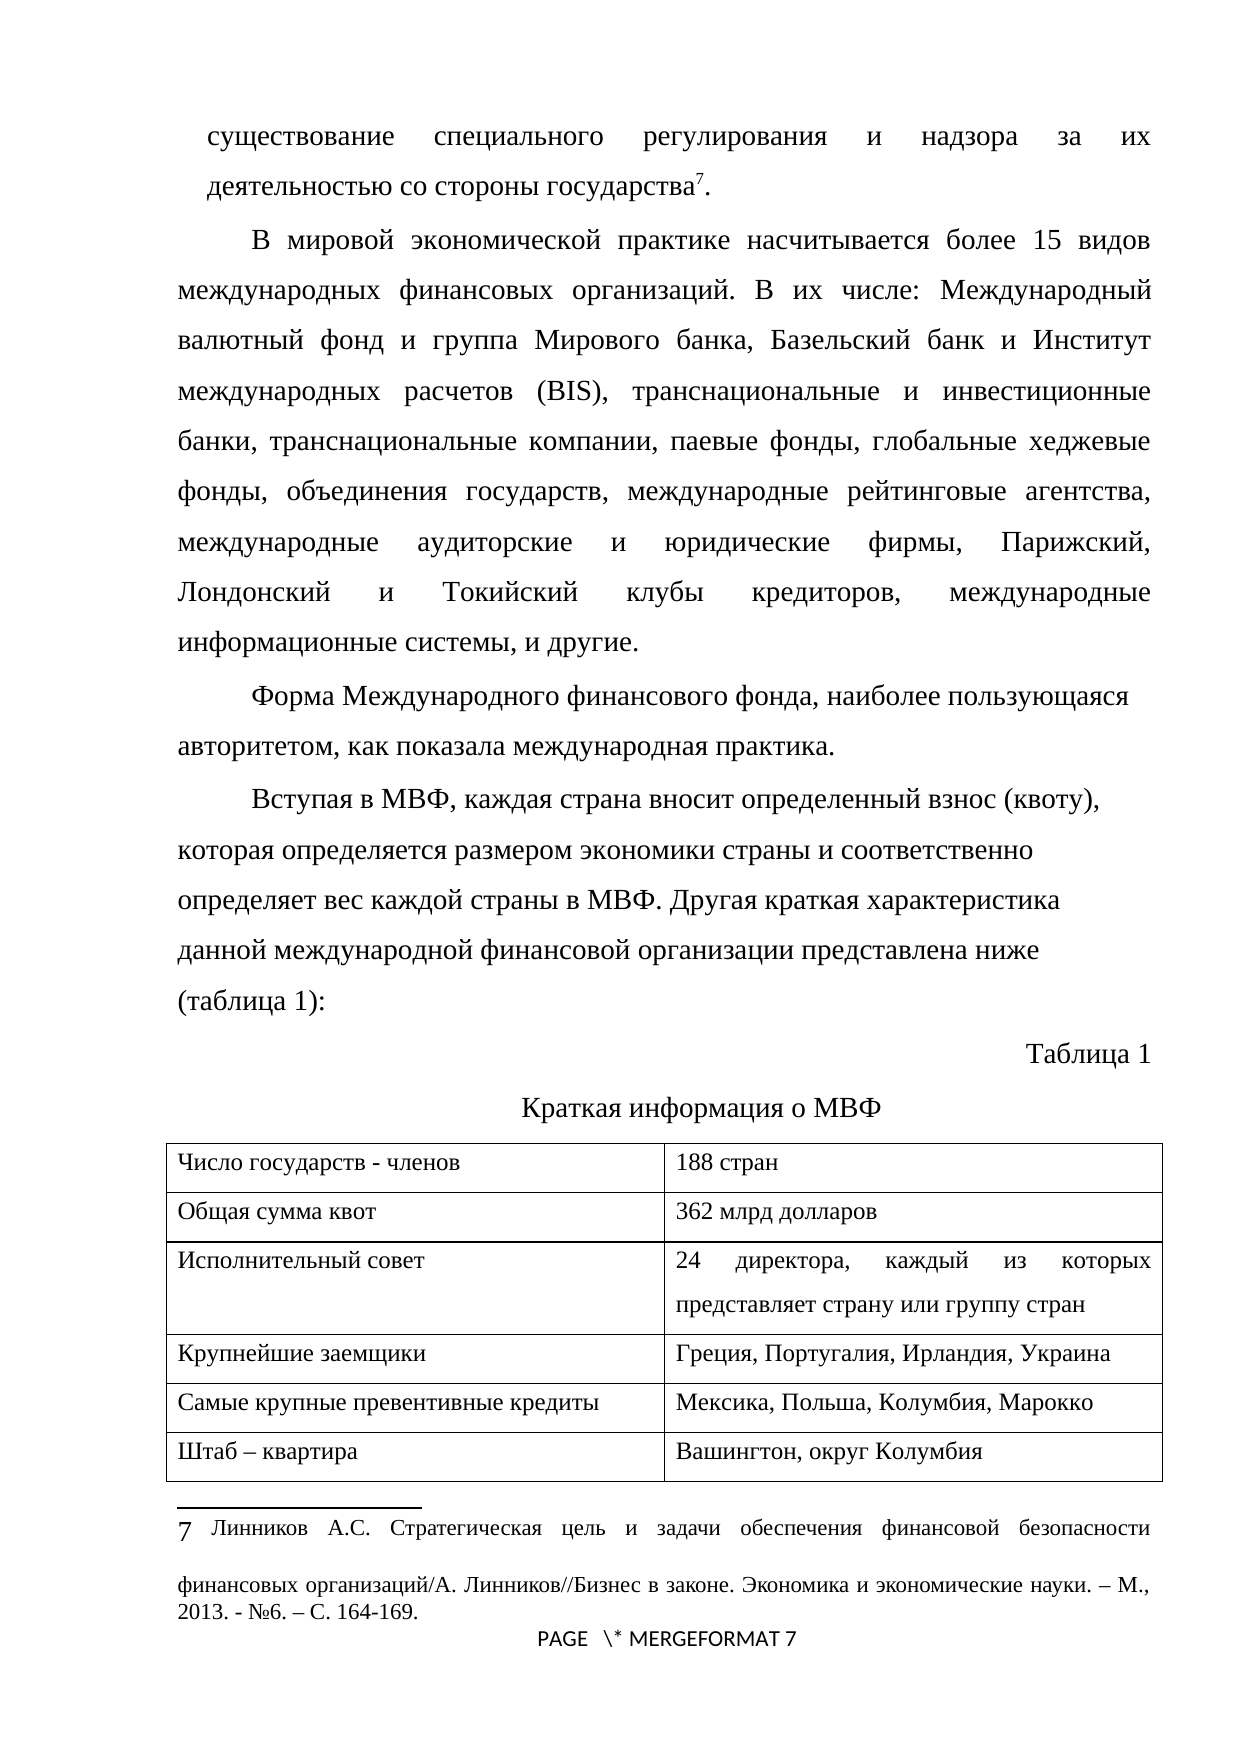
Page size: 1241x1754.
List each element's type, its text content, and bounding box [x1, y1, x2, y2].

table_header 188 стран [665, 1144, 1162, 1192]
text существование специального регулирования и надзора за их деятельностью со стороны государства. [207, 118, 1152, 202]
text Вступая в МВФ, каждая страна вносит определенный взнос (квоту), которая определяется размером экономики страны и соответственно определяет вес каждой страны в МВФ. Другая краткая характеристика данной международной финансовой организации представлена ниже (таблица 1): [177, 782, 1152, 1016]
text Таблица 1 [177, 1036, 1152, 1070]
table_cell Общая сумма квот [167, 1193, 664, 1241]
text Форма Международного финансового фонда, наиболее пользующаяся авторитетом, как показала международная практика. [177, 678, 1152, 762]
table_cell Мексика, Польша, Колумбия, Марокко [665, 1384, 1162, 1432]
table_cell Самые крупные превентивные кредиты [167, 1384, 664, 1432]
text Краткая информация о МВФ [177, 1090, 1152, 1123]
table_cell Штаб – квартира [167, 1433, 664, 1481]
table_cell Вашингтон, округ Колумбия [665, 1433, 1162, 1481]
text В мировой экономической практике насчитывается более 15 видов международных финансовых организаций. В их числе: Международный валютный фонд и группа Мирового банка, Базельский банк и Институт международных расчетов (BIS), транснациональные и инвестиционные банки, транснациональные компании, паевые фонды, глобальные хеджевые фонды, объединения государств, международные рейтинговые агентства, международные аудиторские и юридические фирмы, Парижский, Лондонский и Токийский клубы кредиторов, международные информационные системы, и другие. [177, 222, 1152, 658]
table_cell Исполнительный совет [167, 1243, 664, 1334]
table_header Число государств - членов [167, 1144, 664, 1192]
table_cell 362 млрд долларов [665, 1193, 1162, 1241]
table_cell 24 директора, каждый из которых представляет страну или группу стран [665, 1243, 1162, 1334]
table_cell Крупнейшие заемщики [167, 1335, 664, 1383]
table_cell Греция, Португалия, Ирландия, Украина [665, 1335, 1162, 1383]
